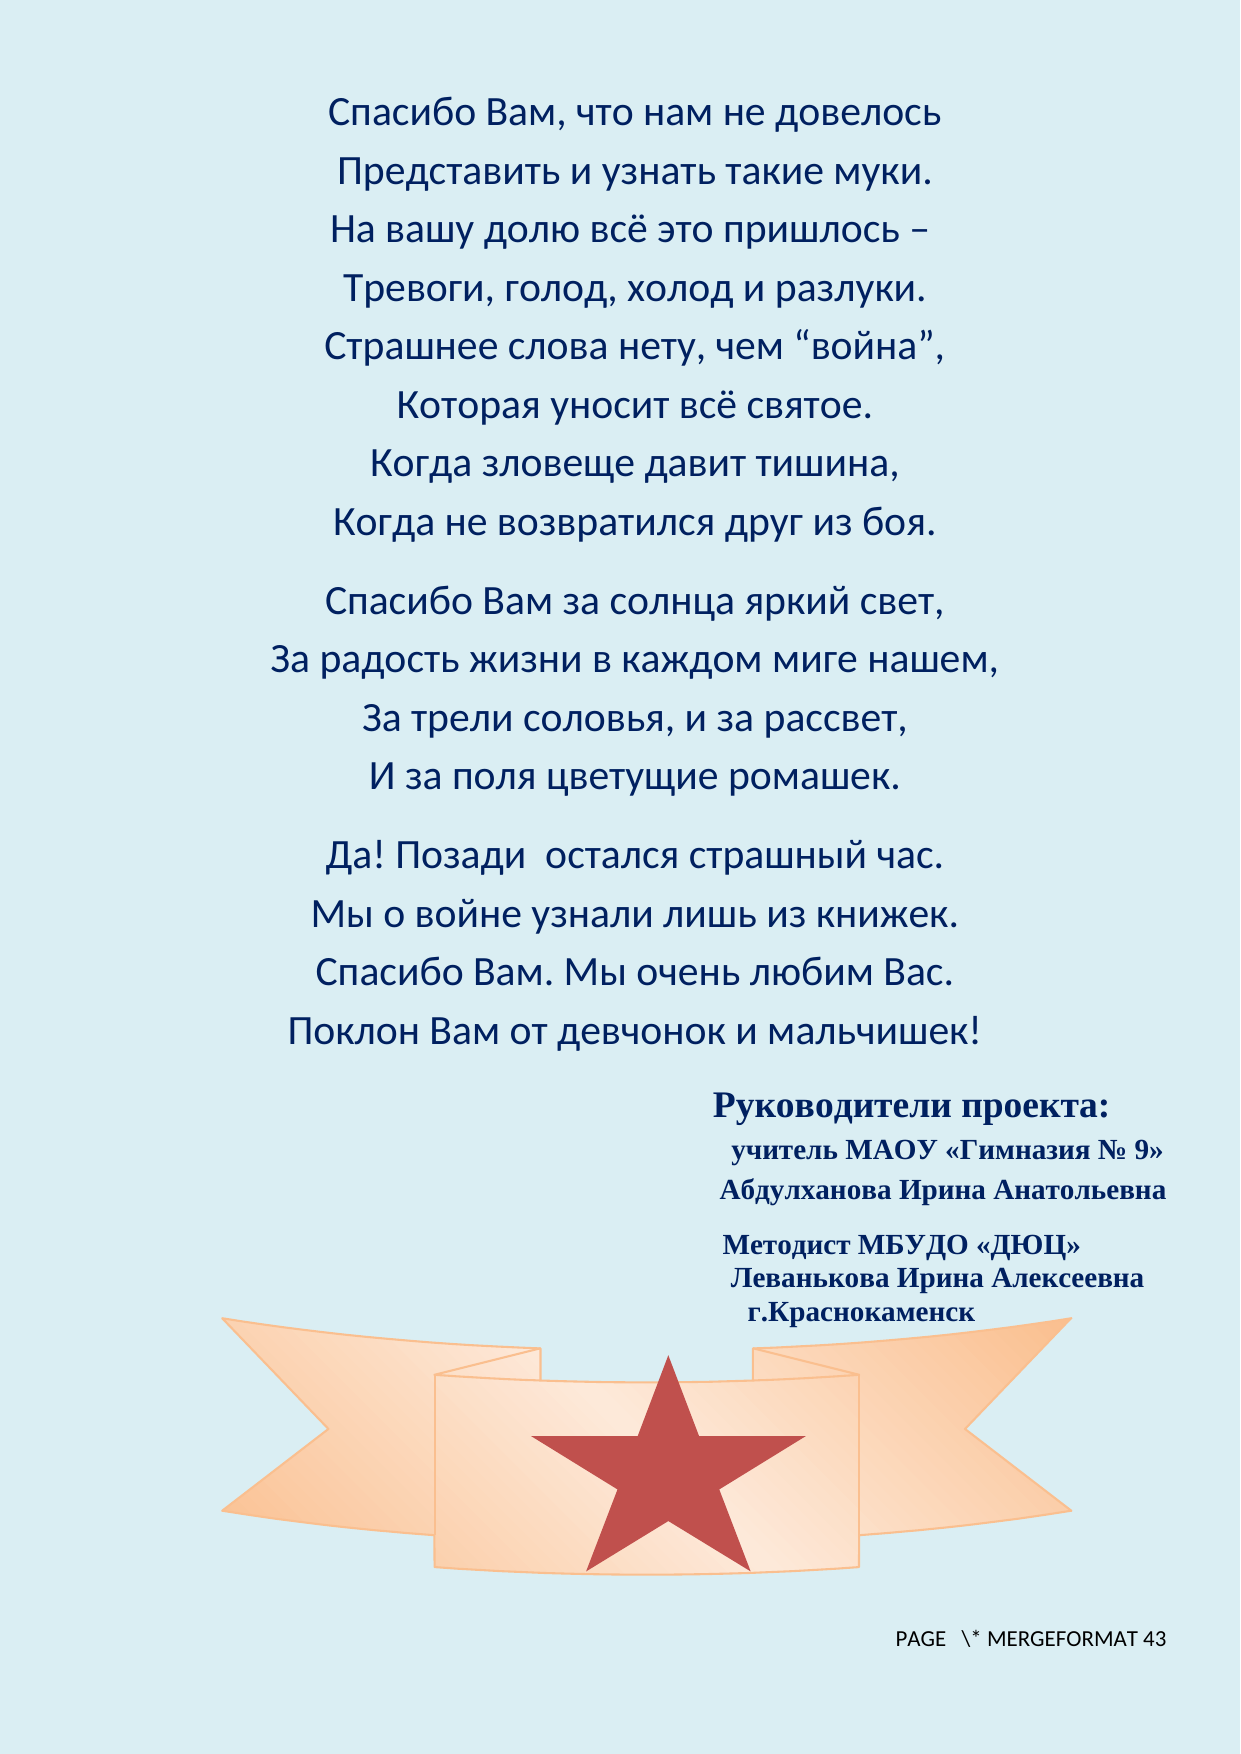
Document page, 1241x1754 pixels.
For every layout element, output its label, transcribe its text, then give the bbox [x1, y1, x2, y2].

text Леванькова Ирина Алексеевна [103, 1260, 1166, 1294]
text г.Краснокаменск [103, 1294, 1166, 1327]
text Спасибо Вам за солнца яркий свет, За радость жизни в каждом миге нашем, За трели соловья, и за рассвет, И за поля цветущие ромашек. [103, 574, 1166, 800]
text Да! Позади остался страшный час. Мы о войне узнали лишь из книжек. Спасибо Вам. Мы очень любим Вас. Поклон Вам от девчонок и мальчишек! [103, 828, 1166, 1054]
text Методист МБУДО «ДЮЦ» [103, 1227, 1166, 1260]
text учитель МАОУ «Гимназия № 9» [103, 1132, 1166, 1166]
text Руководители проекта: [103, 1083, 1166, 1126]
text Спасибо Вам, что нам не довелось Представить и узнать такие муки. На вашу долю всё это пришлось – Тревоги, голод, холод и разлуки. [103, 85, 1166, 312]
text Страшнее слова нету, чем “война”, Которая уносит всё святое. Когда зловеще давит тишина, Когда не возвратился друг из боя. [103, 319, 1166, 545]
text Абдулханова Ирина Анатольевна [103, 1172, 1166, 1205]
